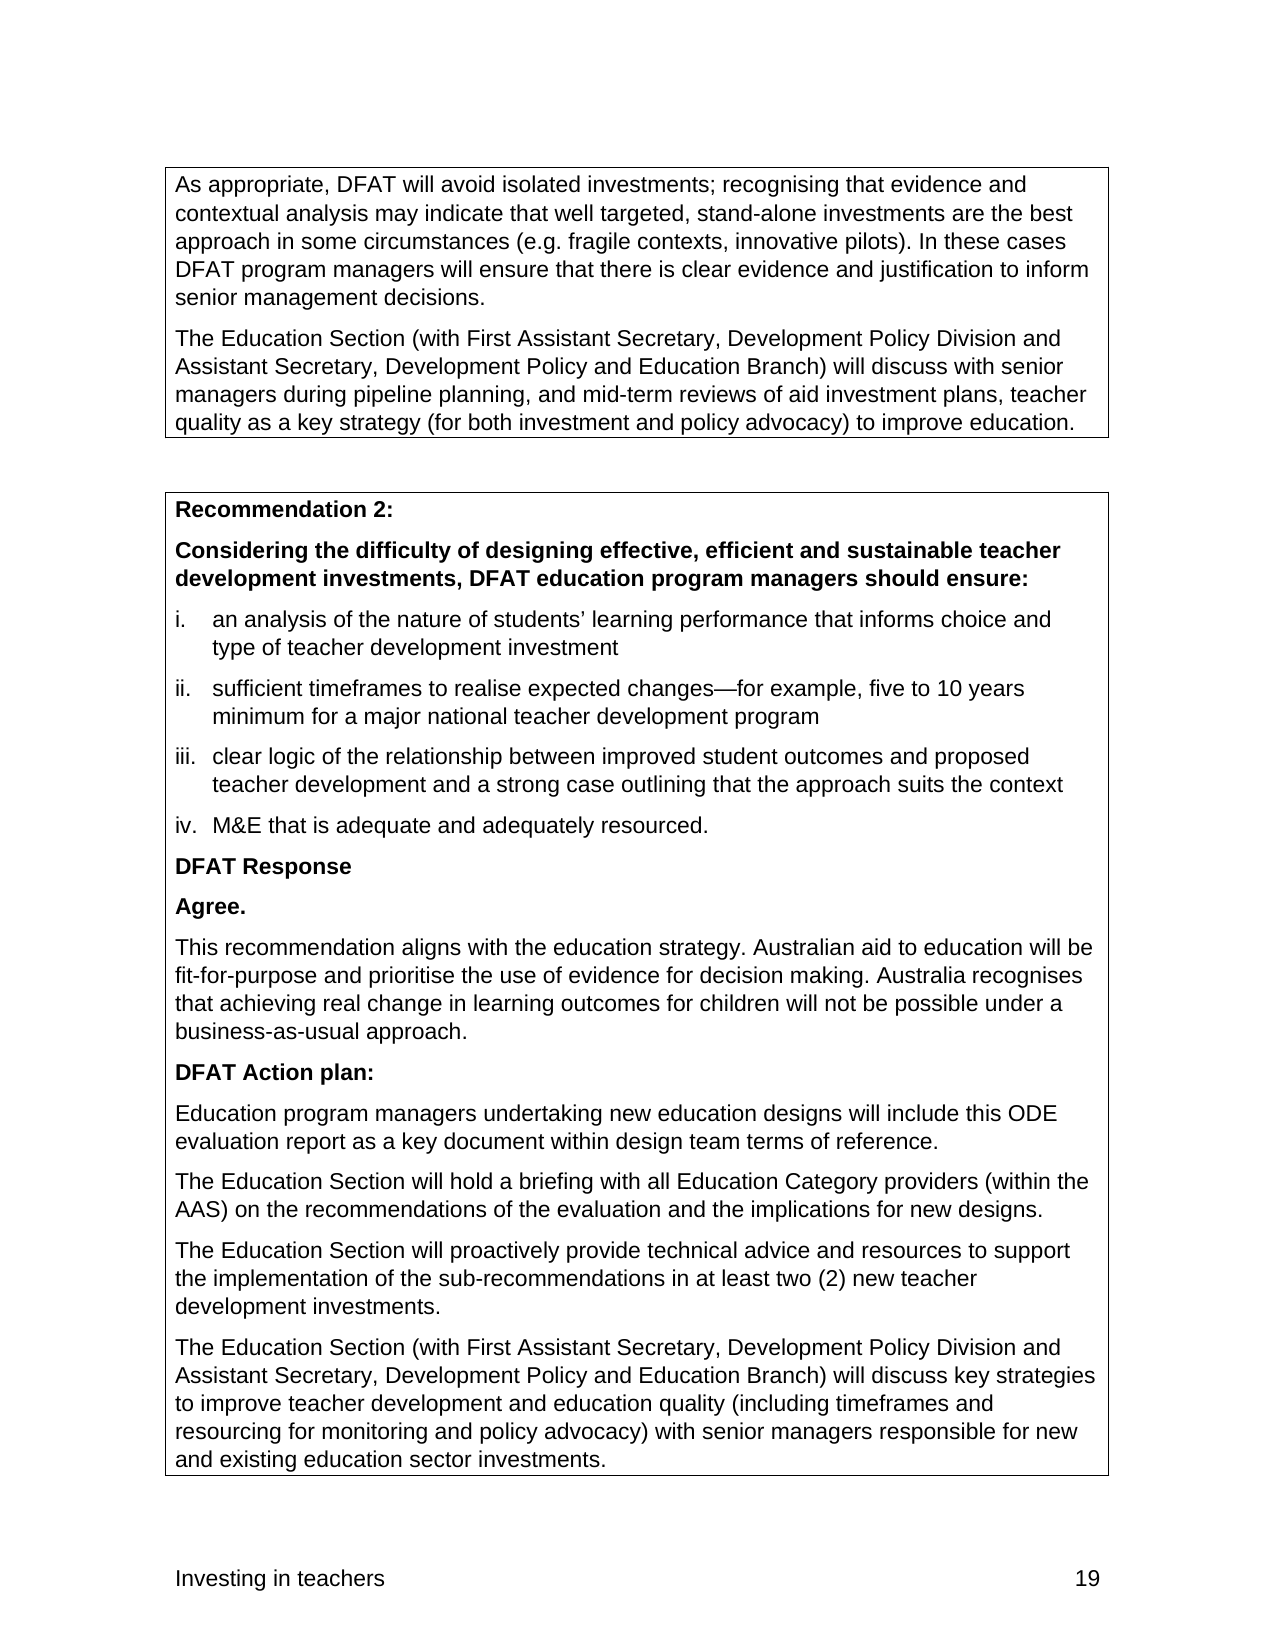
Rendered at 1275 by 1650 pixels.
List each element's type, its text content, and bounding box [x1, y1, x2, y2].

text Recommendation 2: [166, 493, 1108, 523]
text DFAT Response [166, 848, 1108, 879]
list an analysis of the nature of students’ learning performance that informs choice and type of teacher development investment [166, 601, 1108, 660]
text The Education Section (with First Assistant Secretary, Development Policy Division and Assistant Secretary, Development Policy and Education Branch) will discuss key strategies to improve teacher development and education quality (including timeframes and resourcing for monitoring and policy advocacy) with senior managers responsible for new and existing education sector investments. [166, 1329, 1108, 1475]
text Considering the difficulty of designing effective, efficient and sustainable teacher development investments, DFAT education program managers should ensure: [166, 532, 1108, 592]
text The Education Section will hold a briefing with all Education Category providers (within the AAS) on the recommendations of the evaluation and the implications for new designs. [166, 1163, 1108, 1223]
text The Education Section will proactively provide technical advice and resources to support the implementation of the sub-recommendations in at least two (2) new teacher development investments. [166, 1232, 1108, 1320]
text DFAT Action plan: [166, 1054, 1108, 1085]
text sufficient timeframes to realise expected changes—for example, five to 10 years minimum for a major national teacher development program [166, 670, 1108, 729]
text The Education Section (with First Assistant Secretary, Development Policy Division and Assistant Secretary, Development Policy and Education Branch) will discuss with senior managers during pipeline planning, and mid-term reviews of aid investment plans, teacher quality as a key strategy (for both investment and policy advocacy) to improve education. [166, 320, 1108, 437]
text This recommendation aligns with the education strategy. Australian aid to education will be fit-for-purpose and prioritise the use of evidence for decision making. Australia recognises that achieving real change in learning outcomes for children will not be possible under a business-as-usual approach. [166, 929, 1108, 1045]
text Agree. [166, 888, 1108, 920]
text As appropriate, DFAT will avoid isolated investments; recognising that evidence and contextual analysis may indicate that well targeted, stand-alone investments are the best approach in some circumstances (e.g. fragile contexts, innovative pilots). In these cases DFAT program managers will ensure that there is clear evidence and justification to inform senior management decisions. [166, 168, 1108, 310]
text clear logic of the relationship between improved student outcomes and proposed teacher development and a strong case outlining that the approach suits the context [166, 738, 1108, 798]
text Education program managers undertaking new education designs will include this ODE evaluation report as a key document within design team terms of reference. [166, 1095, 1108, 1154]
text M&E that is adequate and adequately resourced. [166, 807, 1108, 838]
